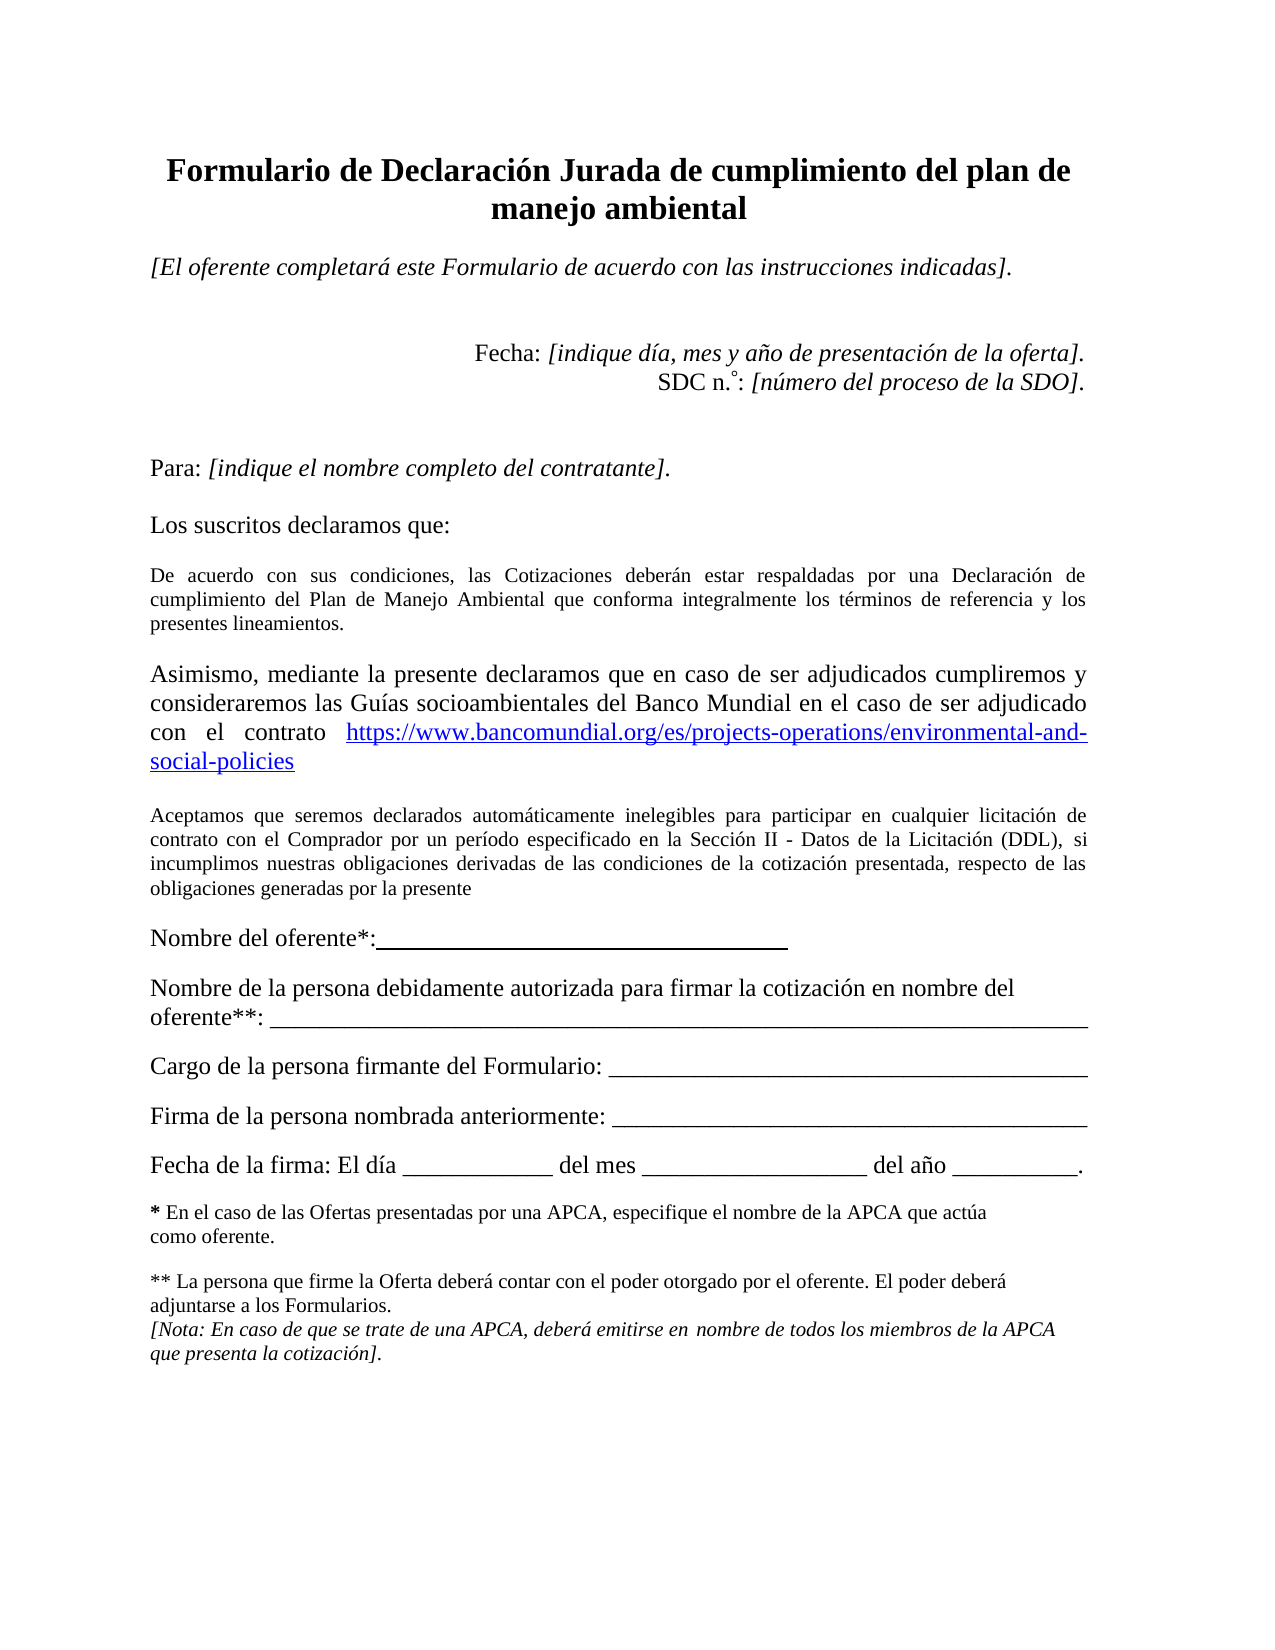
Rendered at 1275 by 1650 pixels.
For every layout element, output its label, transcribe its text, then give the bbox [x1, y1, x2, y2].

text Cargo de la persona firmante del Formulario: [150, 1051, 1087, 1080]
text Para: [indique el nombre completo del contratante]. [150, 453, 1087, 482]
text De acuerdo con sus condiciones, las Cotizaciones deberán estar respaldadas por una Declaración de cumplimiento del Plan de Manejo Ambiental que conforma integralmente los términos de referencia y los presentes lineamientos. [150, 563, 1087, 635]
text Nombre de la persona debidamente autorizada para firmar la cotización en nombre del oferente**: [150, 973, 1087, 1031]
text ** La persona que firme la Oferta deberá contar con el poder otorgado por el oferente. El poder deberá adjuntarse a los Formularios. [150, 1269, 1087, 1317]
text [Nota: En caso de que se trate de una APCA, deberá emitirse en nombre de todos los miembros de la APCA que presenta la cotización]. [150, 1317, 1087, 1365]
text Fecha de la firma: El día ____________ del mes __________________ del año __________. [150, 1151, 1087, 1179]
text * En el caso de las Ofertas presentadas por una APCA, especifique el nombre de la APCA que actúa como oferente. [150, 1200, 1087, 1248]
text Los suscritos declaramos que: [150, 510, 1087, 539]
text Nombre del oferente*: [150, 923, 1087, 952]
text Aceptamos que seremos declarados automáticamente inelegibles para participar en cualquier licitación de contrato con el Comprador por un período especificado en la Sección II - Datos de la Licitación (DDL), si incumplimos nuestras obligaciones derivadas de las condiciones de la cotización presentada, respecto de las obligaciones generadas por la presente [150, 803, 1087, 899]
text SDC n.: [número del proceso de la SDO]. [150, 367, 1087, 395]
text Firma de la persona nombrada anteriormente: [150, 1101, 1087, 1130]
text Fecha: [indique día, mes y año de presentación de la oferta]. [150, 338, 1087, 367]
text Asimismo, mediante la presente declaramos que en caso de ser adjudicados cumpliremos y consideraremos las Guías socioambientales del Banco Mundial en el caso de ser adjudicado con el contrato https://www.bancomundial.org/es/projects-operations/environmental-and-social-policies [150, 659, 1087, 774]
text Formulario de Declaración Jurada de cumplimiento del plan de manejo ambiental [150, 150, 1087, 227]
text [El oferente completará este Formulario de acuerdo con las instrucciones indicadas]. [150, 252, 1087, 280]
